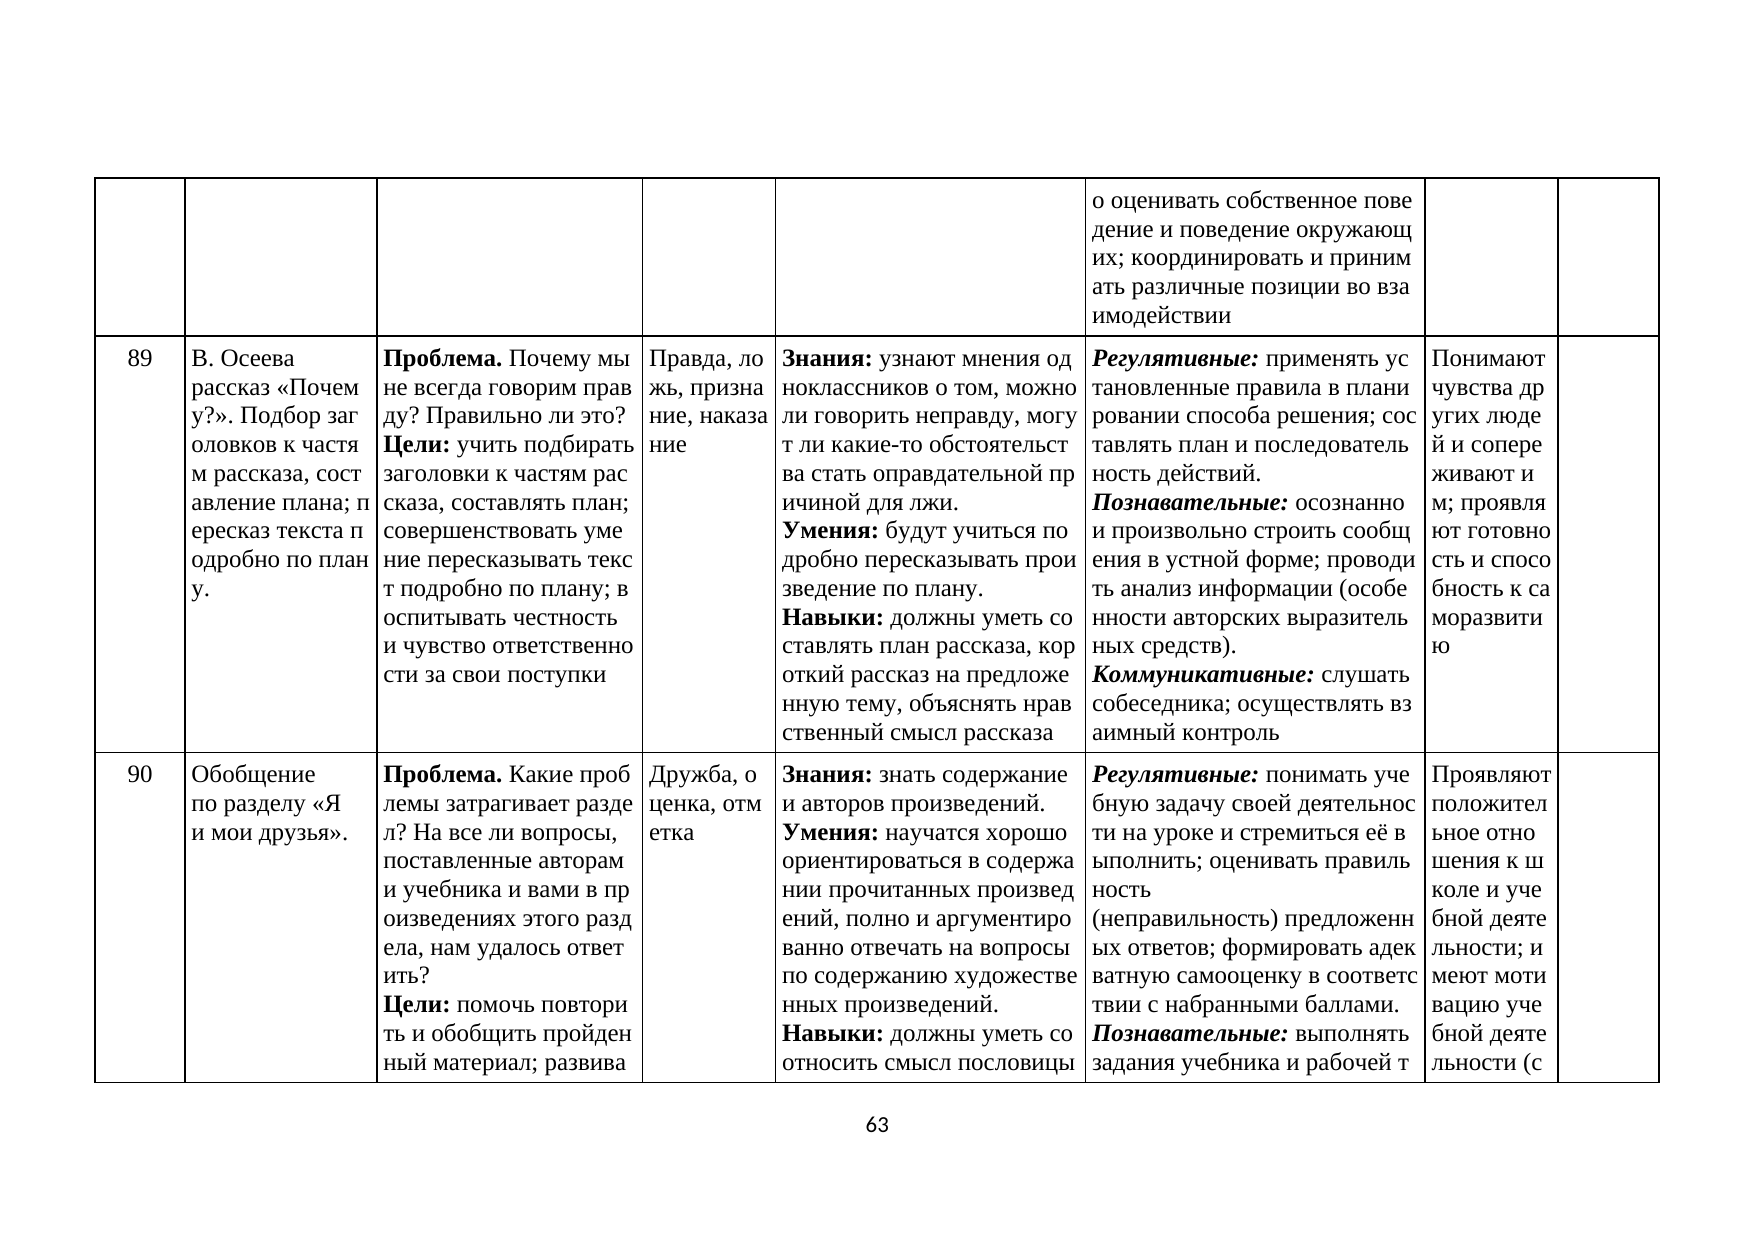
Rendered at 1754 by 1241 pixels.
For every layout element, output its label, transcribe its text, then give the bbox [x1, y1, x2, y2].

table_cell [186, 753, 376, 1082]
table_cell Знания: узнают мнения одноклассников о том, можно ли говорить неправду, могут ли какие-то обстоятельства стать оправдательной причиной для лжи. Умения: будут учиться подробно пересказывать произведение по плану. Навыки: должны уметь составлять план рассказа, короткий рассказ на предложенную тему, объяснять нравственный смысл рассказа [776, 337, 1085, 752]
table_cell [378, 753, 642, 1082]
table_cell [1559, 753, 1658, 1082]
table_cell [643, 753, 775, 1082]
table_cell Правда, ложь, признание, наказание [643, 337, 775, 752]
table_cell В. Осеева рассказ «Почему?». Подбор заголовков к частям рассказа, составление плана; пересказ текста подробно по плану. [186, 337, 376, 752]
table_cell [1086, 753, 1424, 1082]
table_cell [186, 179, 376, 335]
table_cell 90 [96, 753, 184, 1082]
table_cell 89 [96, 337, 184, 752]
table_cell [643, 179, 775, 335]
table_cell Регулятивные: применять установленные правила в планировании способа решения; составлять план и последовательность действий. Познавательные: осознанно и произвольно строить сообщения в устной форме; проводить анализ информации (особенности авторских выразительных средств). Коммуникативные: слушать собеседника; осуществлять взаимный контроль [1086, 337, 1424, 752]
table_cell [1086, 179, 1424, 335]
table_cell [378, 179, 642, 335]
table_cell Понимают чувства других людей и сопереживают им; проявляют готовность и способность к саморазвитию [1426, 337, 1557, 752]
table_cell 88 [96, 179, 184, 335]
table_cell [1426, 179, 1557, 335]
table_cell [1559, 337, 1658, 752]
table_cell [776, 753, 1085, 1082]
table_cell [1426, 753, 1557, 1082]
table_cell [776, 179, 1085, 335]
table_cell Проблема. Почему мы не всегда говорим правду? Правильно ли это? Цели: учить подбирать заголовки к частям рассказа, составлять план; совершенствовать умение пересказывать текст подробно по плану; воспитывать честность и чувство ответственности за свои поступки [378, 337, 642, 752]
table_cell [1559, 179, 1658, 335]
